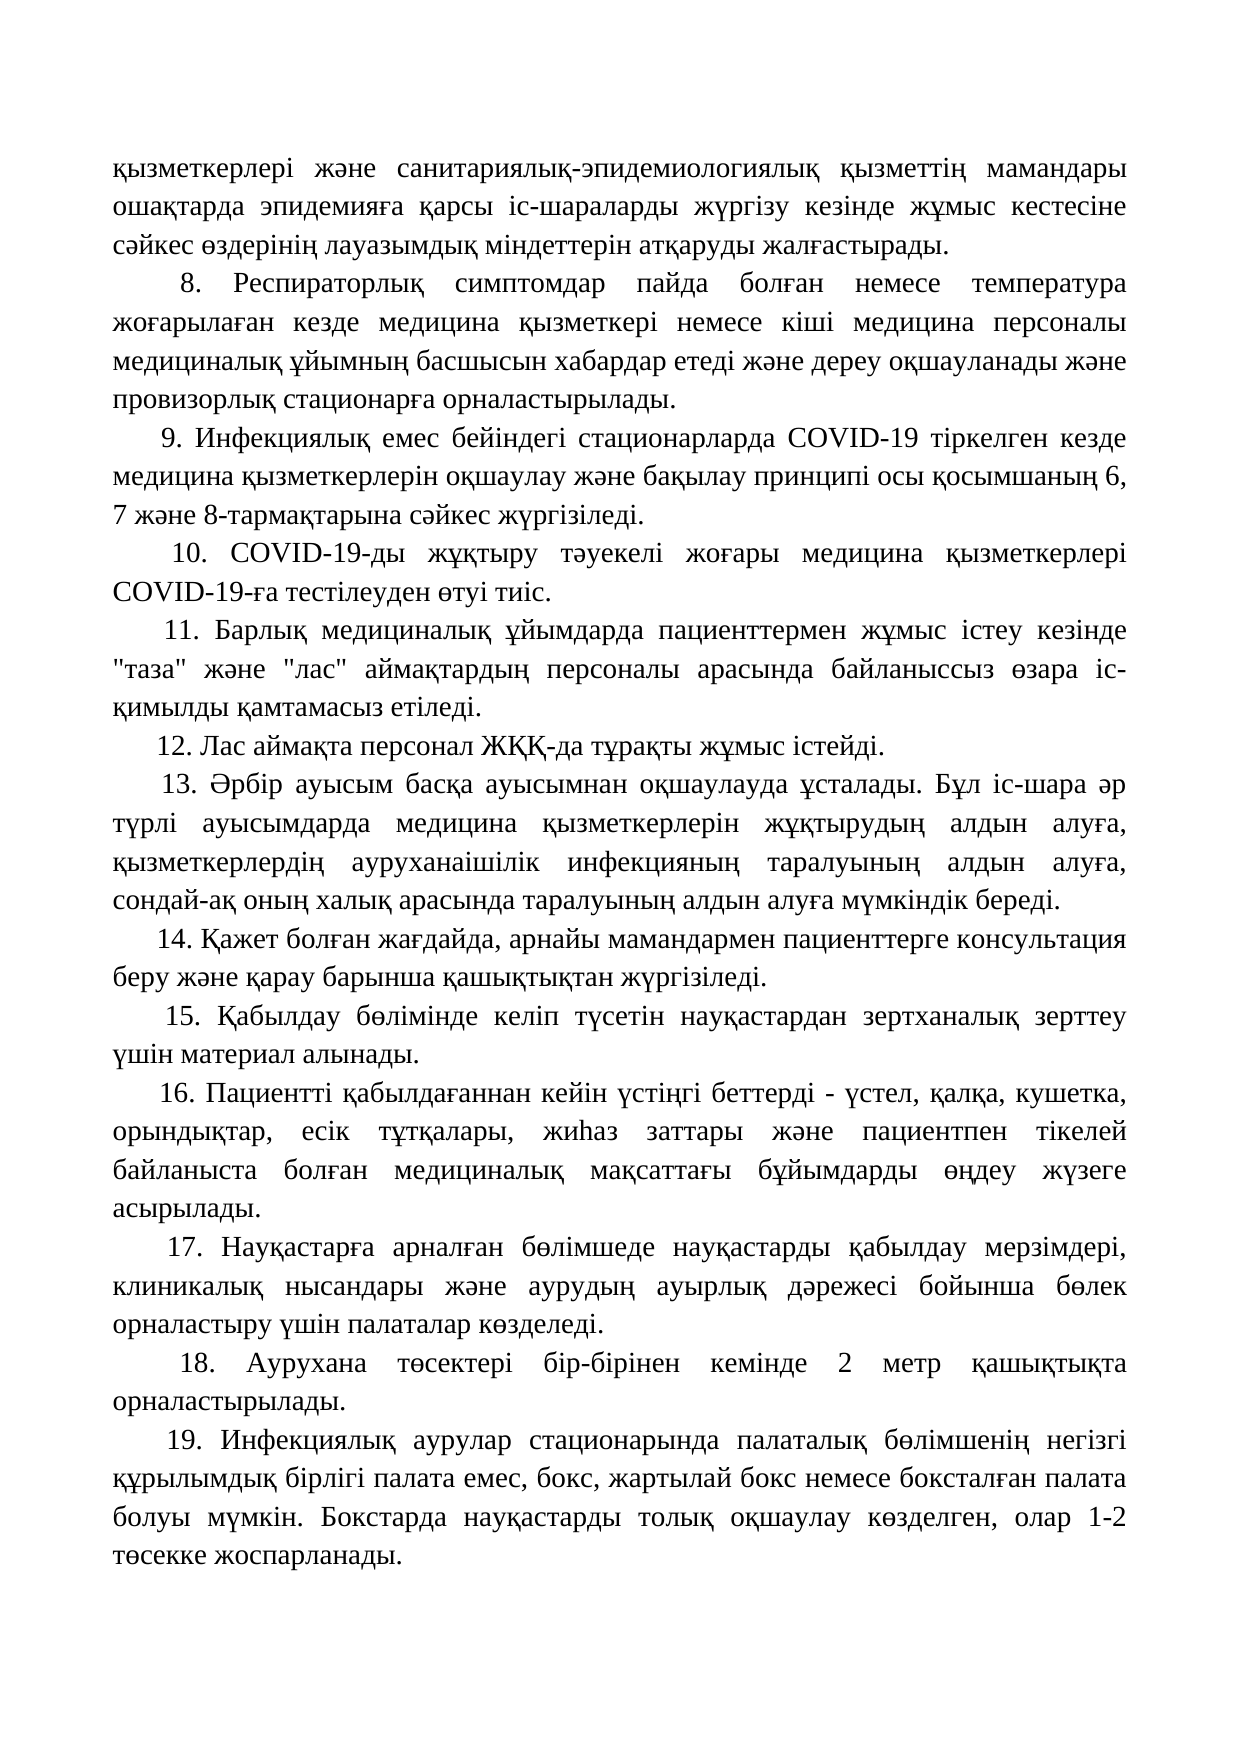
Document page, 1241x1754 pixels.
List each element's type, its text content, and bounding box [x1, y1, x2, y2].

text 11. Барлық медициналық ұйымдарда пациенттермен жұмыс істеу кезінде "таза" және "лас" аймақтардың персоналы арасында байланыссыз өзара іс-қимылды қамтамасыз етіледі. [112, 612, 1128, 723]
text 17. Науқастарға арналған бөлімшеде науқастарды қабылдау мерзімдері, клиникалық нысандары және аурудың ауырлық дәрежесі бойынша бөлек орналастыру үшін палаталар көзделеді. [112, 1229, 1128, 1340]
text 13. Әрбір ауысым басқа ауысымнан оқшаулауда ұсталады. Бұл іс-шара әр түрлі ауысымдарда медицина қызметкерлерін жұқтырудың алдын алуға, қызметкерлердің ауруханаішілік инфекцияның таралуының алдын алуға, сондай-ақ оның халық арасында таралуының алдын алуға мүмкіндік береді. [112, 767, 1128, 916]
text 16. Пациентті қабылдағаннан кейін үстіңгі беттерді - үстел, қалқа, кушетка, орындықтар, есік тұтқалары, жиһаз заттары және пациентпен тікелей байланыста болған медициналық мақсаттағы бұйымдарды өңдеу жүзеге асырылады. [112, 1075, 1128, 1224]
text 10. COVID-19-ды жұқтыру тәуекелі жоғары медицина қызметкерлері COVID-19-ға тестілеуден өтуі тиіс. [112, 535, 1128, 607]
text 12. Лас аймақта персонал ЖҚҚ-да тұрақты жұмыс істейді. [112, 728, 1128, 762]
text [112, 150, 1128, 261]
text 9. Инфекциялық емес бейіндегі стационарларда COVID-19 тіркелген кезде медицина қызметкерлерін оқшаулау және бақылау принципі осы қосымшаның 6, 7 және 8-тармақтарына сәйкес жүргізіледі. [112, 420, 1128, 530]
text 18. Аурухана төсектері бір-бірінен кемінде 2 метр қашықтықта орналастырылады. [112, 1345, 1128, 1417]
text 19. Инфекциялық аурулар стационарында палаталық бөлімшенің негізгі құрылымдық бірлігі палата емес, бокс, жартылай бокс немесе боксталған палата болуы мүмкін. Бокстарда науқастарды толық оқшаулау көзделген, олар 1-2 төсекке жоспарланады. [112, 1422, 1128, 1571]
text 14. Қажет болған жағдайда, арнайы мамандармен пациенттерге консультация беру және қарау барынша қашықтықтан жүргізіледі. [112, 921, 1128, 993]
text 15. Қабылдау бөлімінде келіп түсетін науқастардан зертханалық зерттеу үшін материал алынады. [112, 998, 1128, 1070]
text 8. Респираторлық симптомдар пайда болған немесе температура жоғарылаған кезде медицина қызметкері немесе кіші медицина персоналы медициналық ұйымның басшысын хабардар етеді және дереу оқшауланады және провизорлық стационарға орналастырылады. [112, 266, 1128, 415]
